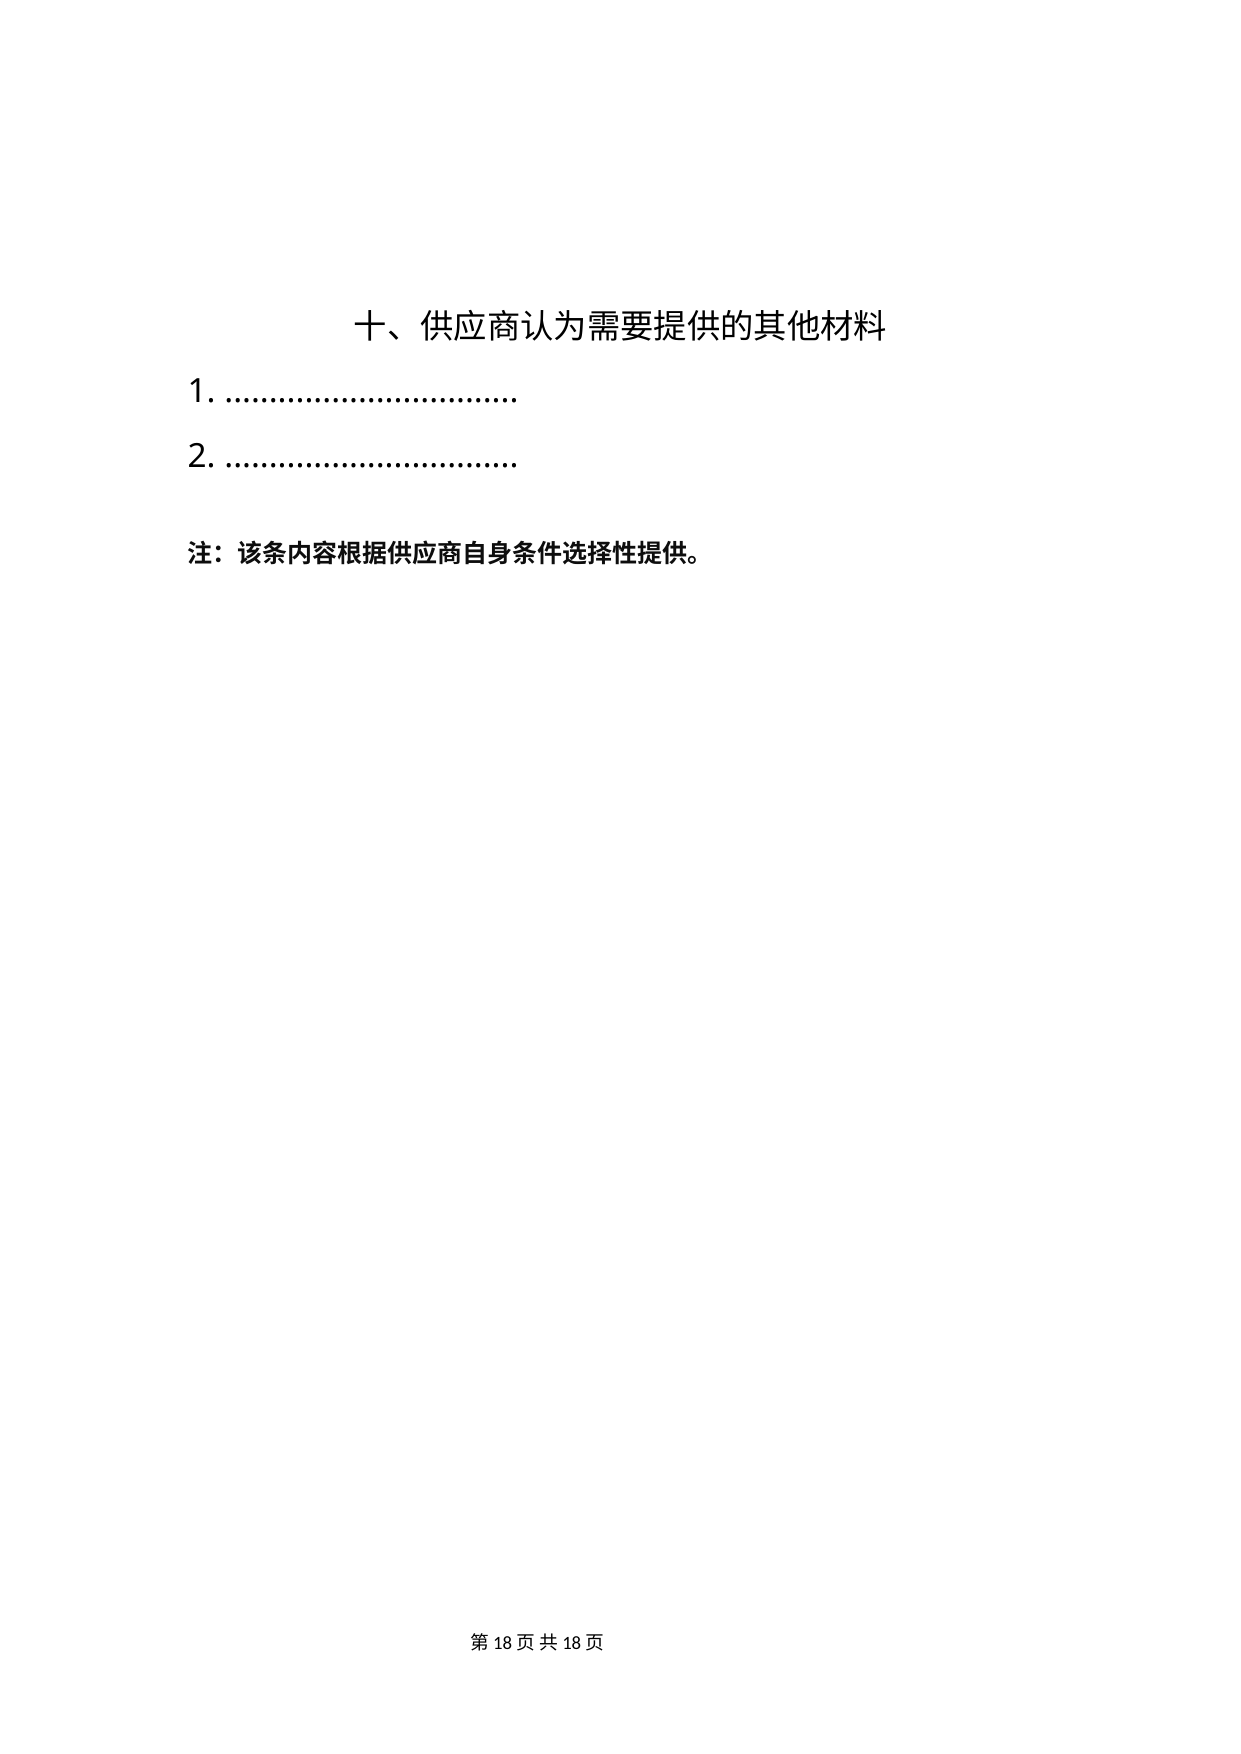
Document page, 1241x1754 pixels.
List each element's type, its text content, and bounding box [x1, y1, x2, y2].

text 1. ................................. [187, 357, 1053, 422]
text 十、供应商认为需要提供的其他材料 [187, 292, 1053, 357]
text 注：该条内容根据供应商自身条件选择性提供。 [187, 519, 1053, 584]
text 2. ................................. [187, 422, 1053, 487]
